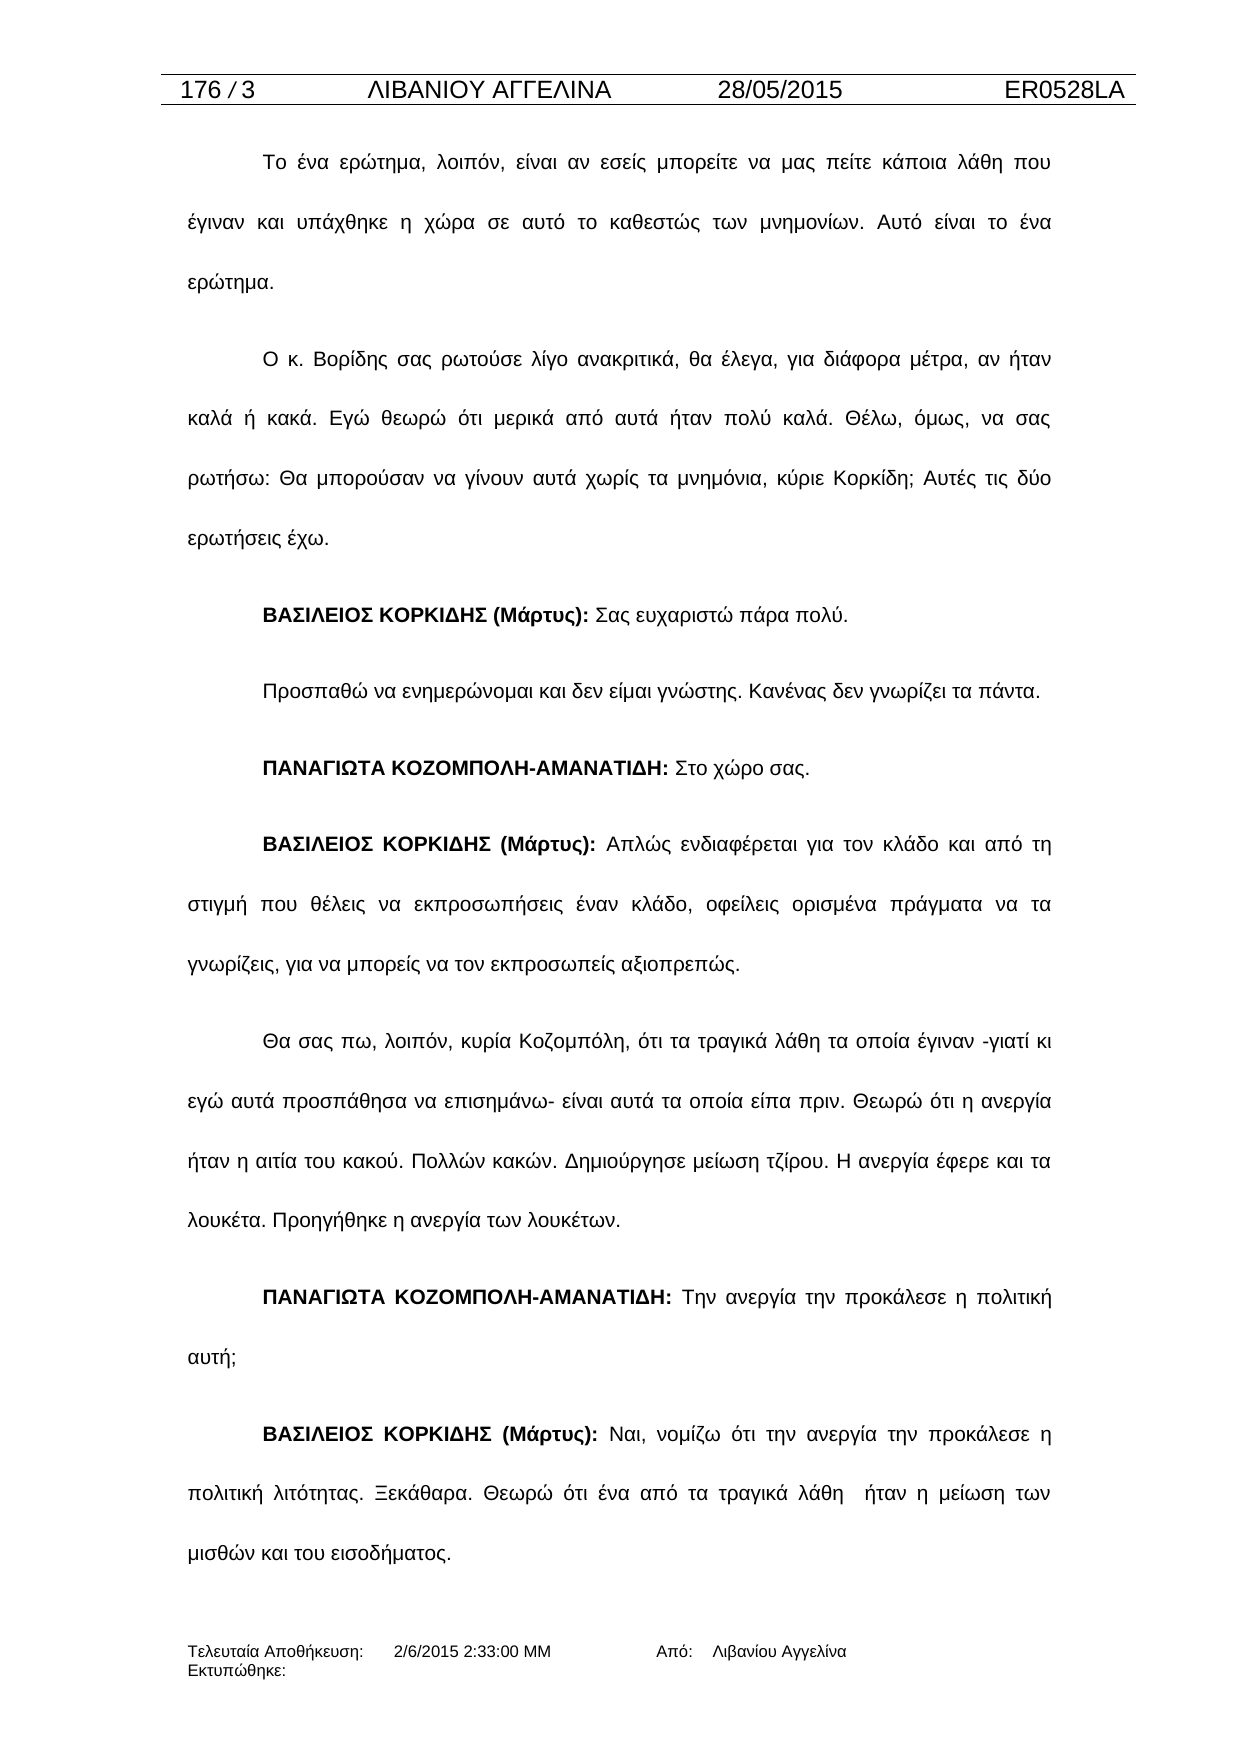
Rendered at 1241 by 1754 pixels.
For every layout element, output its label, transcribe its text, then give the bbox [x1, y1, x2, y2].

text ΒΑΣΙΛΕΙΟΣ ΚΟΡΚΙΔΗΣ (Μάρτυς): Ναι, νομίζω ότι την ανεργία την προκάλεσε η πολιτική λιτότητας. Ξεκάθαρα. Θεωρώ ότι ένα από τα τραγικά λάθη ήταν η μείωση των μισθών και του εισοδήματος. [187, 1421, 1053, 1565]
text Θα σας πω, λοιπόν, κυρία Κοζομπόλη, ότι τα τραγικά λάθη τα οποία έγιναν -γιατί κι εγώ αυτά προσπάθησα να επισημάνω- είναι αυτά τα οποία είπα πριν. Θεωρώ ότι η ανεργία ήταν η αιτία του κακού. Πολλών κακών. Δημιούργησε μείωση τζίρου. Η ανεργία έφερε και τα λουκέτα. Προηγήθηκε η ανεργία των λουκέτων. [187, 1029, 1053, 1232]
text ΠΑΝΑΓΙΩΤΑ ΚΟΖΟΜΠΟΛΗ-ΑΜΑΝΑΤΙΔΗ: Στο χώρο σας. [187, 756, 1053, 780]
text ΒΑΣΙΛΕΙΟΣ ΚΟΡΚΙΔΗΣ (Μάρτυς): Απλώς ενδιαφέρεται για τον κλάδο και από τη στιγμή που θέλεις να εκπροσωπήσεις έναν κλάδο, οφείλεις ορισμένα πράγματα να τα γνωρίζεις, για να μπορείς να τον εκπροσωπείς αξιοπρεπώς. [187, 832, 1053, 976]
text ΒΑΣΙΛΕΙΟΣ ΚΟΡΚΙΔΗΣ (Μάρτυς): Σας ευχαριστώ πάρα πολύ. [187, 603, 1053, 627]
text Το ένα ερώτημα, λοιπόν, είναι αν εσείς μπορείτε να μας πείτε κάποια λάθη που έγιναν και υπάχθηκε η χώρα σε αυτό το καθεστώς των μνημονίων. Αυτό είναι το ένα ερώτημα. [187, 150, 1053, 294]
text Προσπαθώ να ενημερώνομαι και δεν είμαι γνώστης. Κανένας δεν γνωρίζει τα πάντα. [187, 679, 1053, 703]
text ΠΑΝΑΓΙΩΤΑ ΚΟΖΟΜΠΟΛΗ-ΑΜΑΝΑΤΙΔΗ: Την ανεργία την προκάλεσε η πολιτική αυτή; [187, 1285, 1053, 1369]
text Ο κ. Βορίδης σας ρωτούσε λίγο ανακριτικά, θα έλεγα, για διάφορα μέτρα, αν ήταν καλά ή κακά. Εγώ θεωρώ ότι μερικά από αυτά ήταν πολύ καλά. Θέλω, όμως, να σας ρωτήσω: Θα μπορούσαν να γίνουν αυτά χωρίς τα μνημόνια, κύριε Κορκίδη; Αυτές τις δύο ερωτήσεις έχω. [187, 346, 1053, 550]
